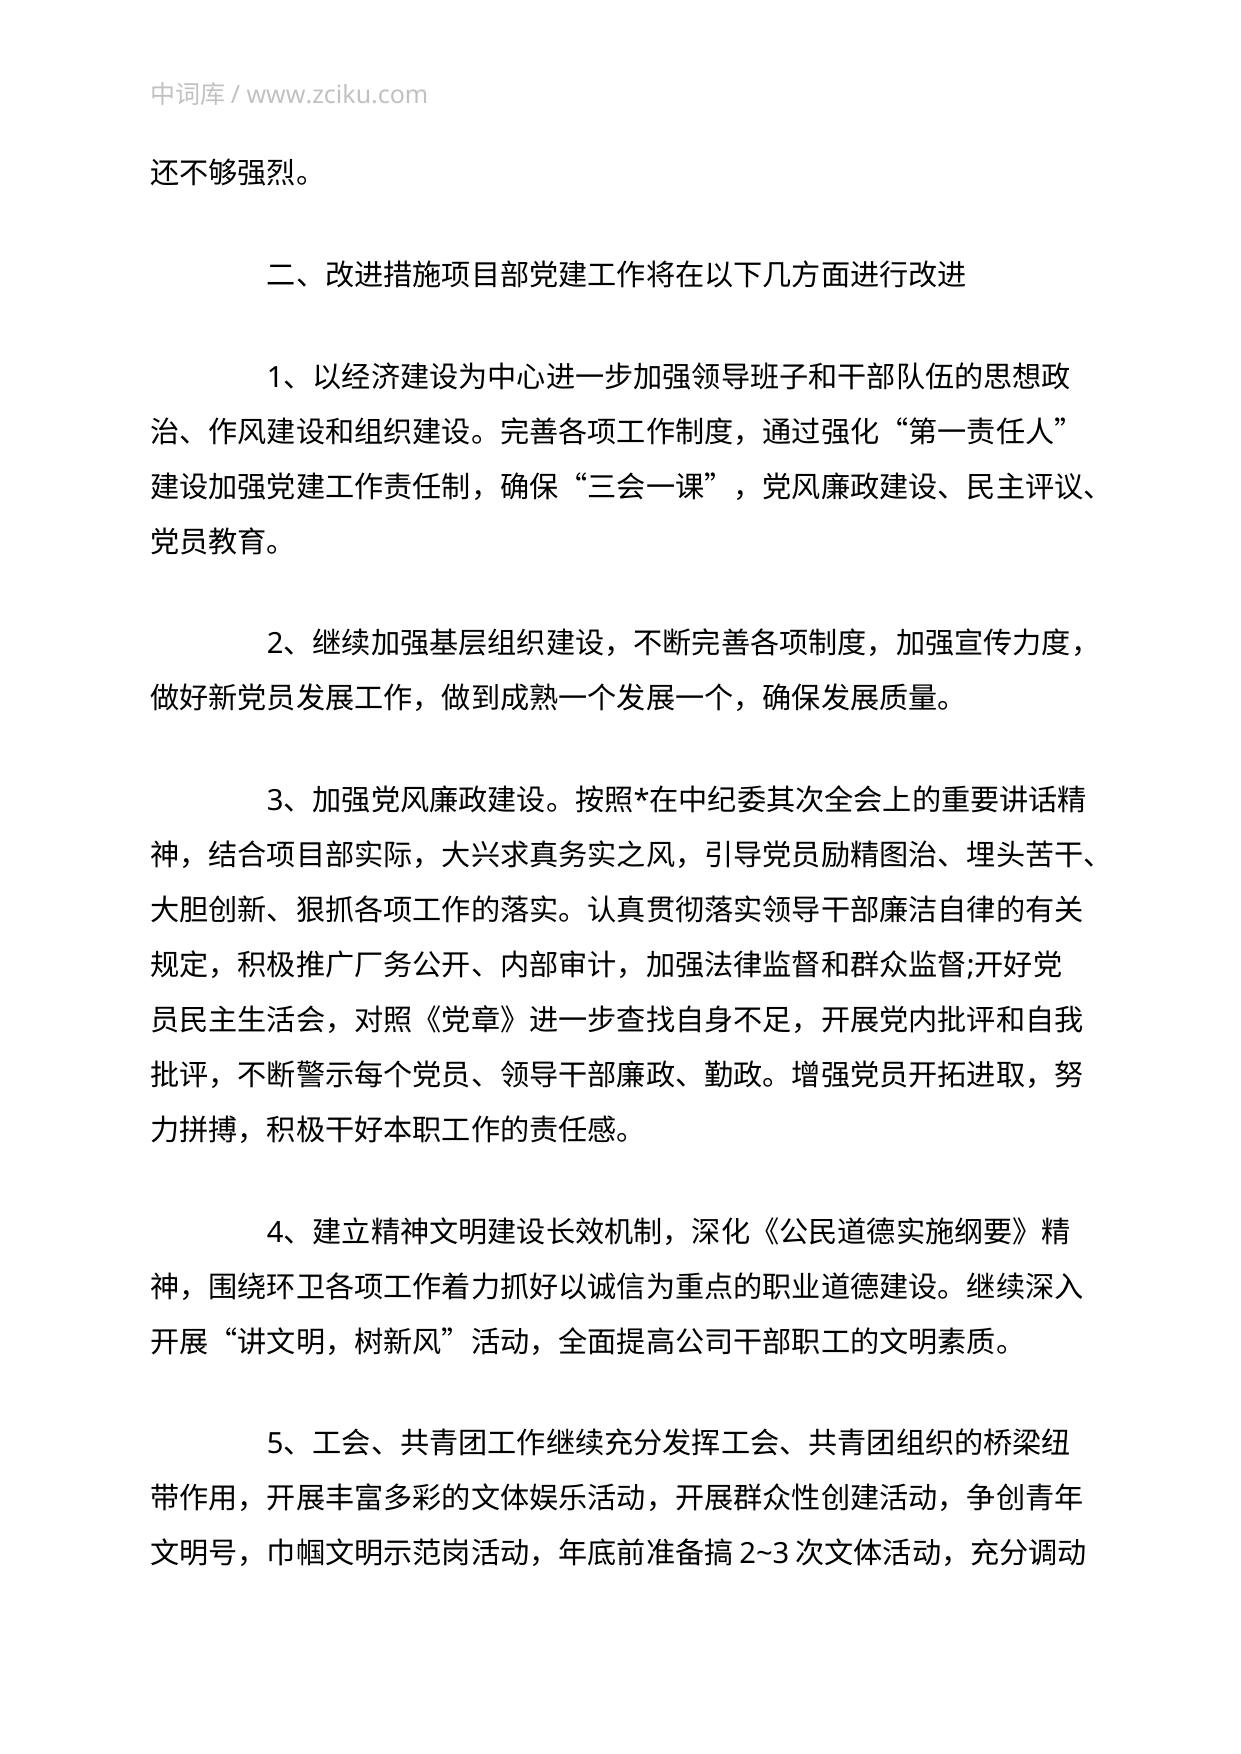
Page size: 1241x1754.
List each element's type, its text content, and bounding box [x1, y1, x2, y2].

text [150, 150, 1090, 192]
text 3、加强党风廉政建设。按照*在中纪委其次全会上的重要讲话精神，结合项目部实际，大兴求真务实之风，引导党员励精图治、埋头苦干、大胆创新、狠抓各项工作的落实。认真贯彻落实领导干部廉洁自律的有关规定，积极推广厂务公开、内部审计，加强法律监督和群众监督;开好党员民主生活会，对照《党章》进一步查找自身不足，开展党内批评和自我批评，不断警示每个党员、领导干部廉政、勤政。增强党员开拓进取，努力拼搏，积极干好本职工作的责任感。 [150, 777, 1090, 1149]
text 1、以经济建设为中心进一步加强领导班子和干部队伍的思想政治、作风建设和组织建设。完善各项工作制度，通过强化“第一责任人”建设加强党建工作责任制，确保“三会一课”，党风廉政建设、民主评议、党员教育。 [150, 353, 1090, 561]
text 二、改进措施项目部党建工作将在以下几方面进行改进 [150, 252, 1090, 294]
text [150, 1420, 1090, 1572]
text 4、建立精神文明建设长效机制，深化《公民道德实施纲要》精神，围绕环卫各项工作着力抓好以诚信为重点的职业道德建设。继续深入开展“讲文明，树新风”活动，全面提高公司干部职工的文明素质。 [150, 1208, 1090, 1360]
text 2、继续加强基层组织建设，不断完善各项制度，加强宣传力度，做好新党员发展工作，做到成熟一个发展一个，确保发展质量。 [150, 620, 1090, 717]
